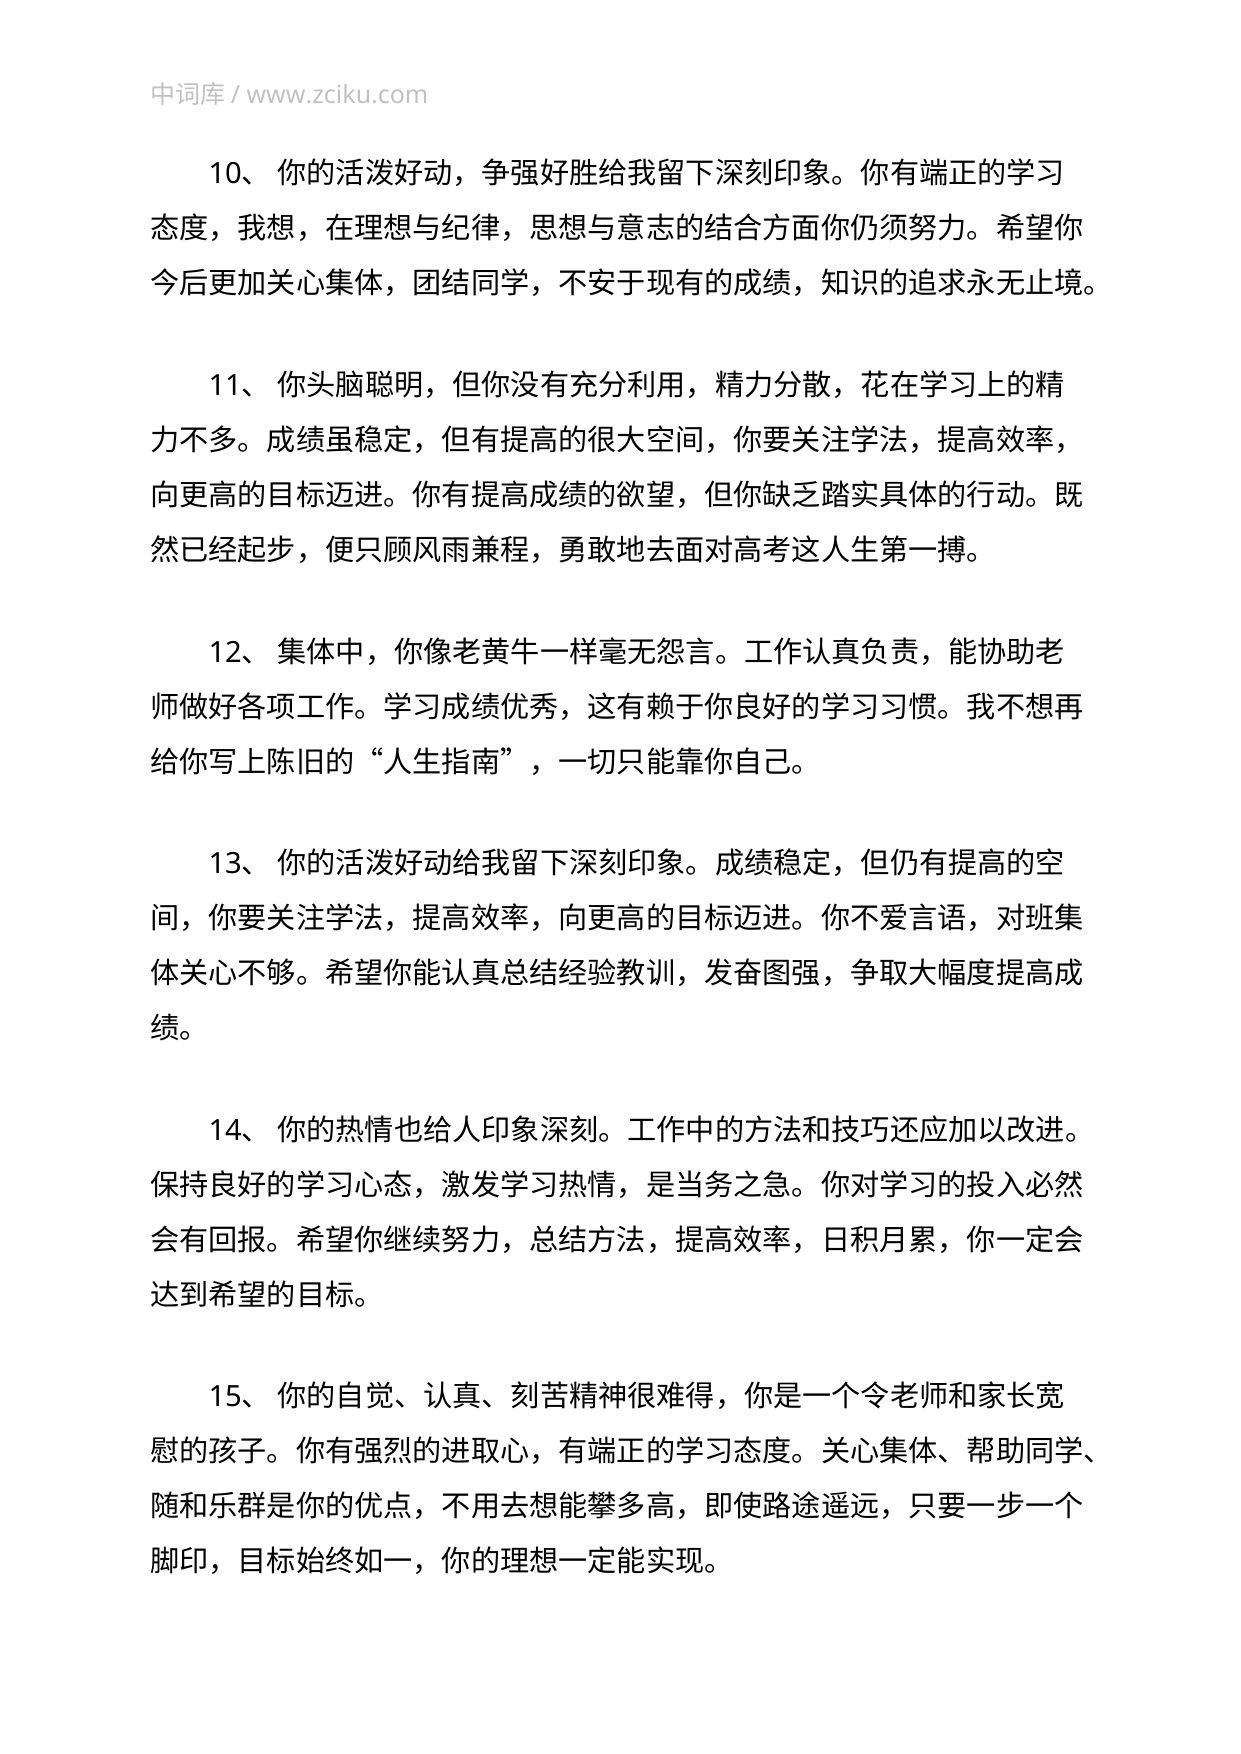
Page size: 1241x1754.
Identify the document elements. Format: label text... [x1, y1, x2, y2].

text 11、 你头脑聪明，但你没有充分利用，精力分散，花在学习上的精力不多。成绩虽稳定，但有提高的很大空间，你要关注学法，提高效率，向更高的目标迈进。你有提高成绩的欲望，但你缺乏踏实具体的行动。既然已经起步，便只顾风雨兼程，勇敢地去面对高考这人生第一搏。 [150, 362, 1090, 569]
text 10、 你的活泼好动，争强好胜给我留下深刻印象。你有端正的学习态度，我想，在理想与纪律，思想与意志的结合方面你仍须努力。希望你今后更加关心集体，团结同学，不安于现有的成绩，知识的追求永无止境。 [150, 150, 1090, 302]
text 14、 你的热情也给人印象深刻。工作中的方法和技巧还应加以改进。保持良好的学习心态，激发学习热情，是当务之急。你对学习的投入必然会有回报。希望你继续努力，总结方法，提高效率，日积月累，你一定会达到希望的目标。 [150, 1106, 1090, 1313]
text 13、 你的活泼好动给我留下深刻印象。成绩稳定，但仍有提高的空间，你要关注学法，提高效率，向更高的目标迈进。你不爱言语，对班集体关心不够。希望你能认真总结经验教训，发奋图强，争取大幅度提高成绩。 [150, 840, 1090, 1047]
text 12、 集体中，你像老黄牛一样毫无怨言。工作认真负责，能协助老师做好各项工作。学习成绩优秀，这有赖于你良好的学习习惯。我不想再给你写上陈旧的“人生指南”，一切只能靠你自己。 [150, 628, 1090, 780]
text 15、 你的自觉、认真、刻苦精神很难得，你是一个令老师和家长宽慰的孩子。你有强烈的进取心，有端正的学习态度。关心集体、帮助同学、随和乐群是你的优点，不用去想能攀多高，即使路途遥远，只要一步一个脚印，目标始终如一，你的理想一定能实现。 [150, 1373, 1090, 1580]
